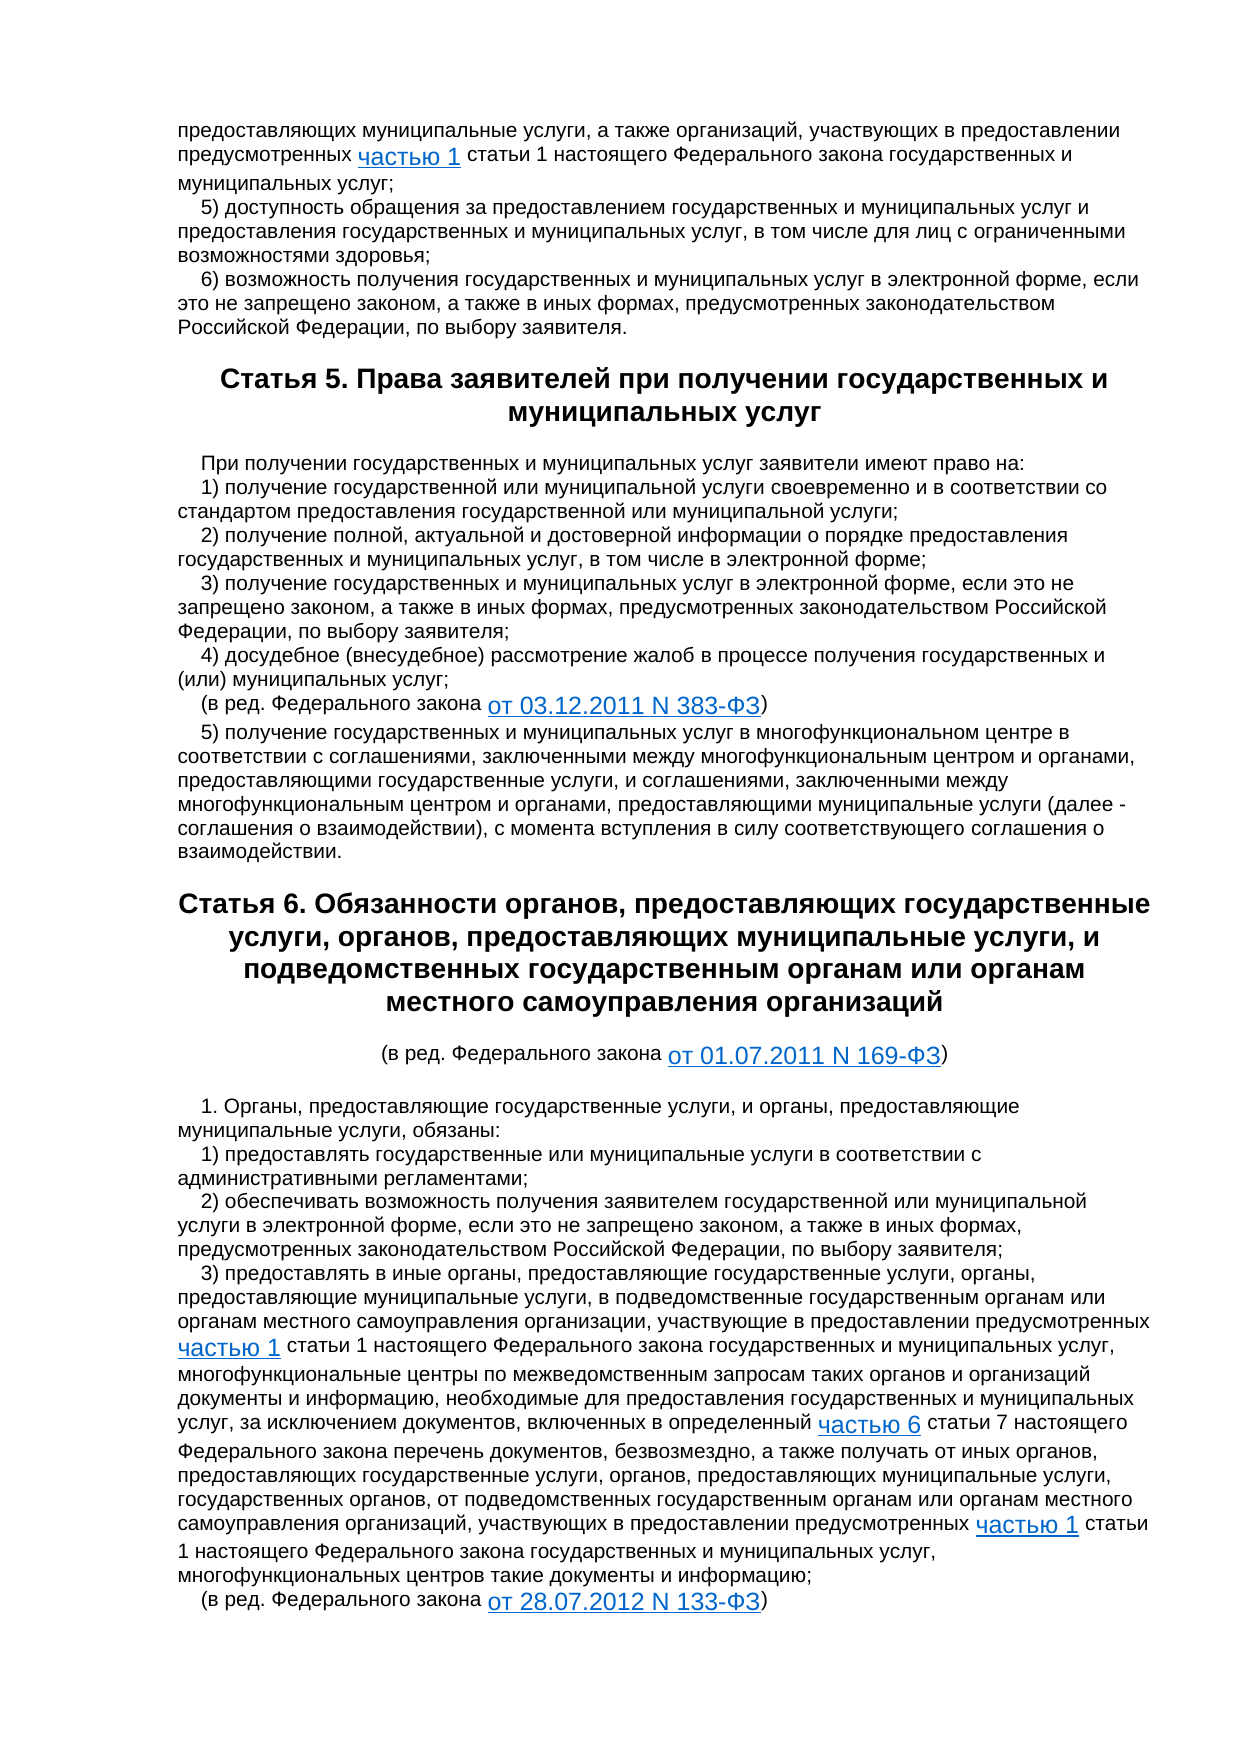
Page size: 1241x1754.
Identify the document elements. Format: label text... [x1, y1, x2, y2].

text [177, 118, 1152, 362]
text Статья 5. Права заявителей при получении государственных и муниципальных услуг [177, 362, 1152, 427]
text При получении государственных и муниципальных услуг заявители имеют право на: 1) получение государственной или муниципальной услуги своевременно и в соответствии со стандартом предоставления государственной или муниципальной услуги; 2) получение полной, актуальной и достоверной информации о порядке предоставления государственных и муниципальных услуг, в том числе в электронной форме; 3) получение государственных и муниципальных услуг в электронной форме, если это не запрещено законом, а также в иных формах, предусмотренных законодательством Российской Федерации, по выбору заявителя; 4) досудебное (внесудебное) рассмотрение жалоб в процессе получения государственных и (или) муниципальных услуг; (в ред. Федерального закона от 03.12.2011 N 383-ФЗ) 5) получение государственных и муниципальных услуг в многофункциональном центре в соответствии с соглашениями, заключенными между многофункциональным центром и органами, предоставляющими государственные услуги, и соглашениями, заключенными между многофункциональным центром и органами, предоставляющими муниципальные услуги (далее - соглашения о взаимодействии), с момента вступления в силу соответствующего соглашения о взаимодействии. [177, 427, 1152, 887]
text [177, 1069, 1152, 1616]
text Статья 6. Обязанности органов, предоставляющих государственные услуги, органов, предоставляющих муниципальные услуги, и подведомственных государственным органам или органам местного самоуправления организаций [177, 887, 1152, 1017]
text (в ред. Федерального закона от 01.07.2011 N 169-ФЗ) [177, 1041, 1152, 1069]
